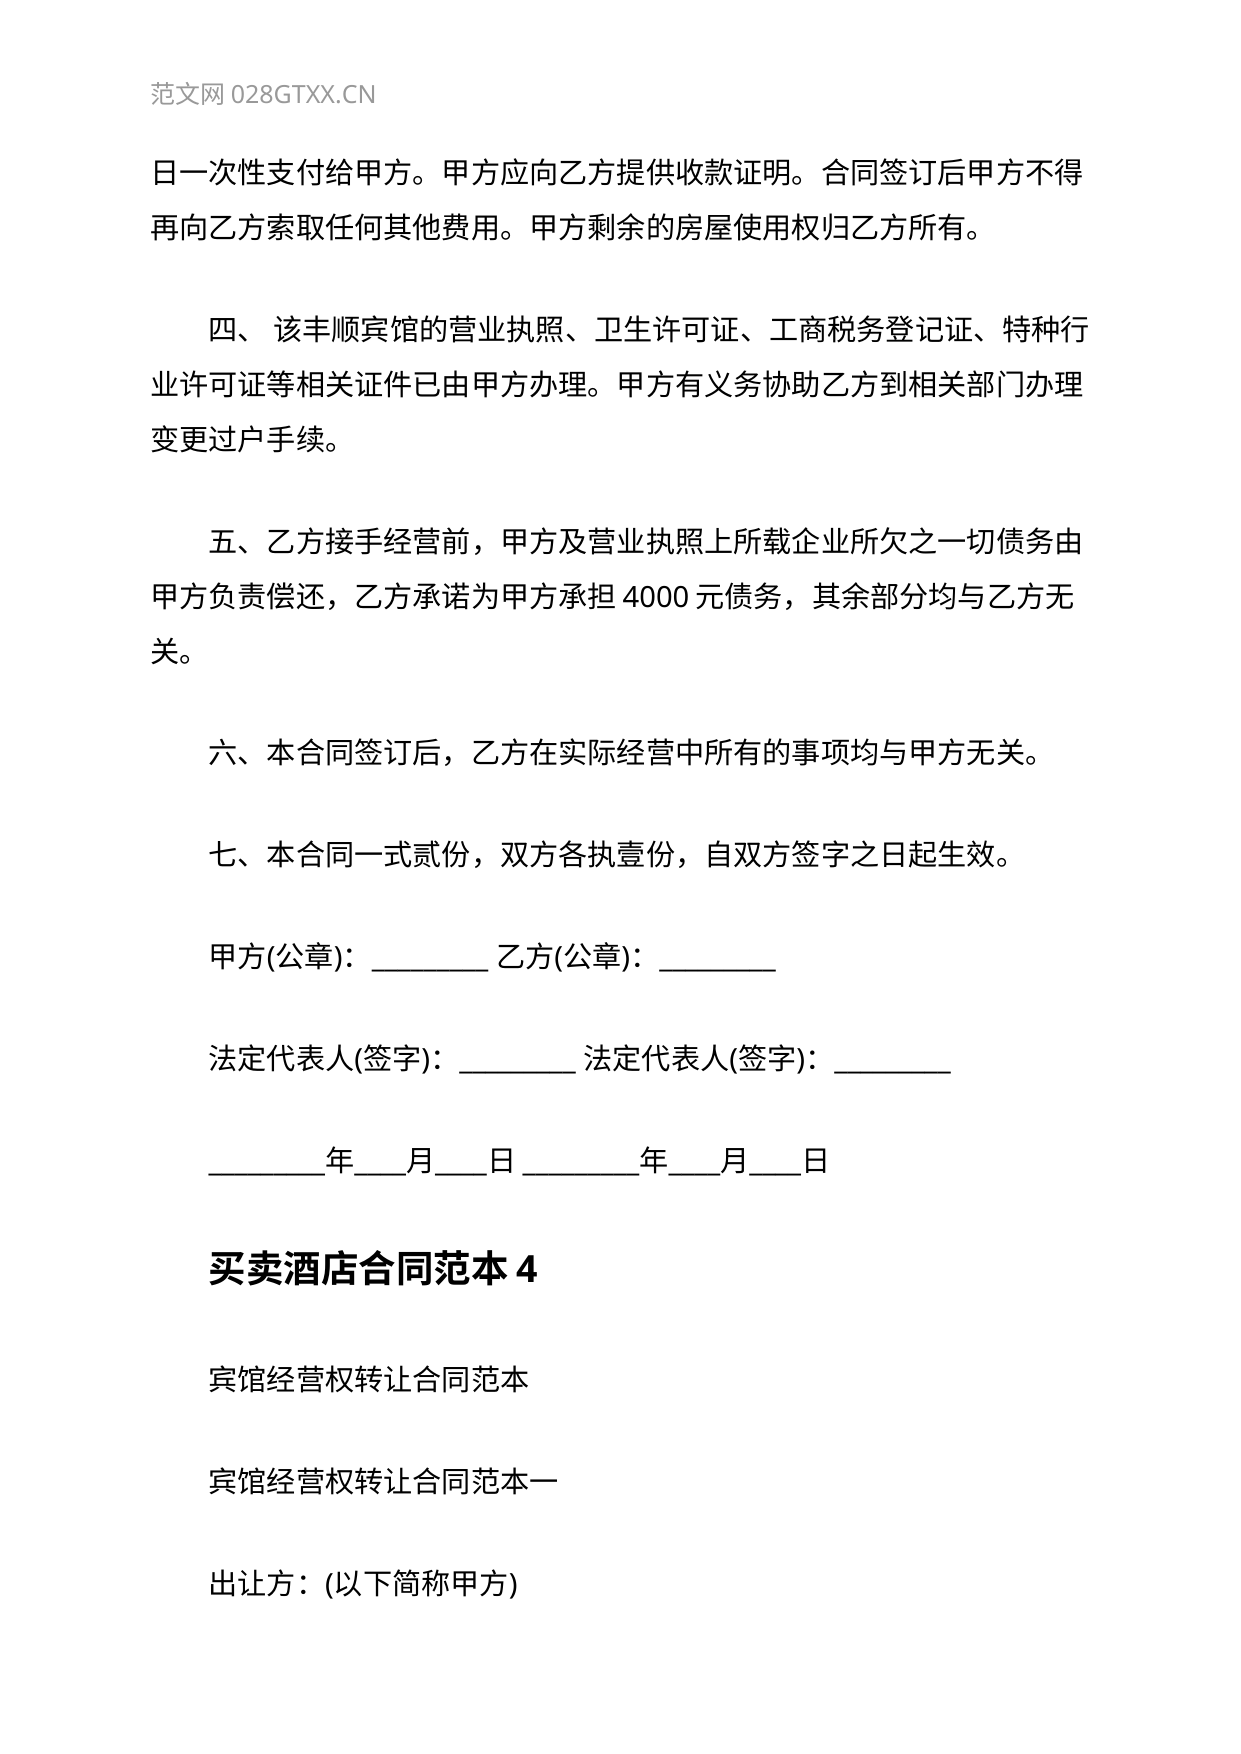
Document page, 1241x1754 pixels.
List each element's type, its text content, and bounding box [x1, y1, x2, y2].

text 六、本合同签订后，乙方在实际经营中所有的事项均与甲方无关。 [150, 730, 1090, 772]
text 五、乙方接手经营前，甲方及营业执照上所载企业所欠之一切债务由甲方负责偿还，乙方承诺为甲方承担4000元债务，其余部分均与乙方无关。 [150, 518, 1090, 670]
text 出让方：(以下简称甲方) [150, 1561, 1090, 1603]
text _________年____月____日 _________年____月____日 [150, 1137, 1090, 1180]
text 买卖酒店合同范本4 [150, 1239, 1090, 1294]
text 七、本合同一式贰份，双方各执壹份，自双方签字之日起生效。 [150, 832, 1090, 874]
text 四、 该丰顺宾馆的营业执照、卫生许可证、工商税务登记证、特种行业许可证等相关证件已由甲方办理。甲方有义务协助乙方到相关部门办理变更过户手续。 [150, 307, 1090, 459]
text 宾馆经营权转让合同范本 [150, 1357, 1090, 1399]
text 宾馆经营权转让合同范本一 [150, 1459, 1090, 1501]
text 甲方(公章)：_________ 乙方(公章)：_________ [150, 933, 1090, 976]
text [150, 150, 1090, 247]
text 法定代表人(签字)：_________ 法定代表人(签字)：_________ [150, 1035, 1090, 1078]
